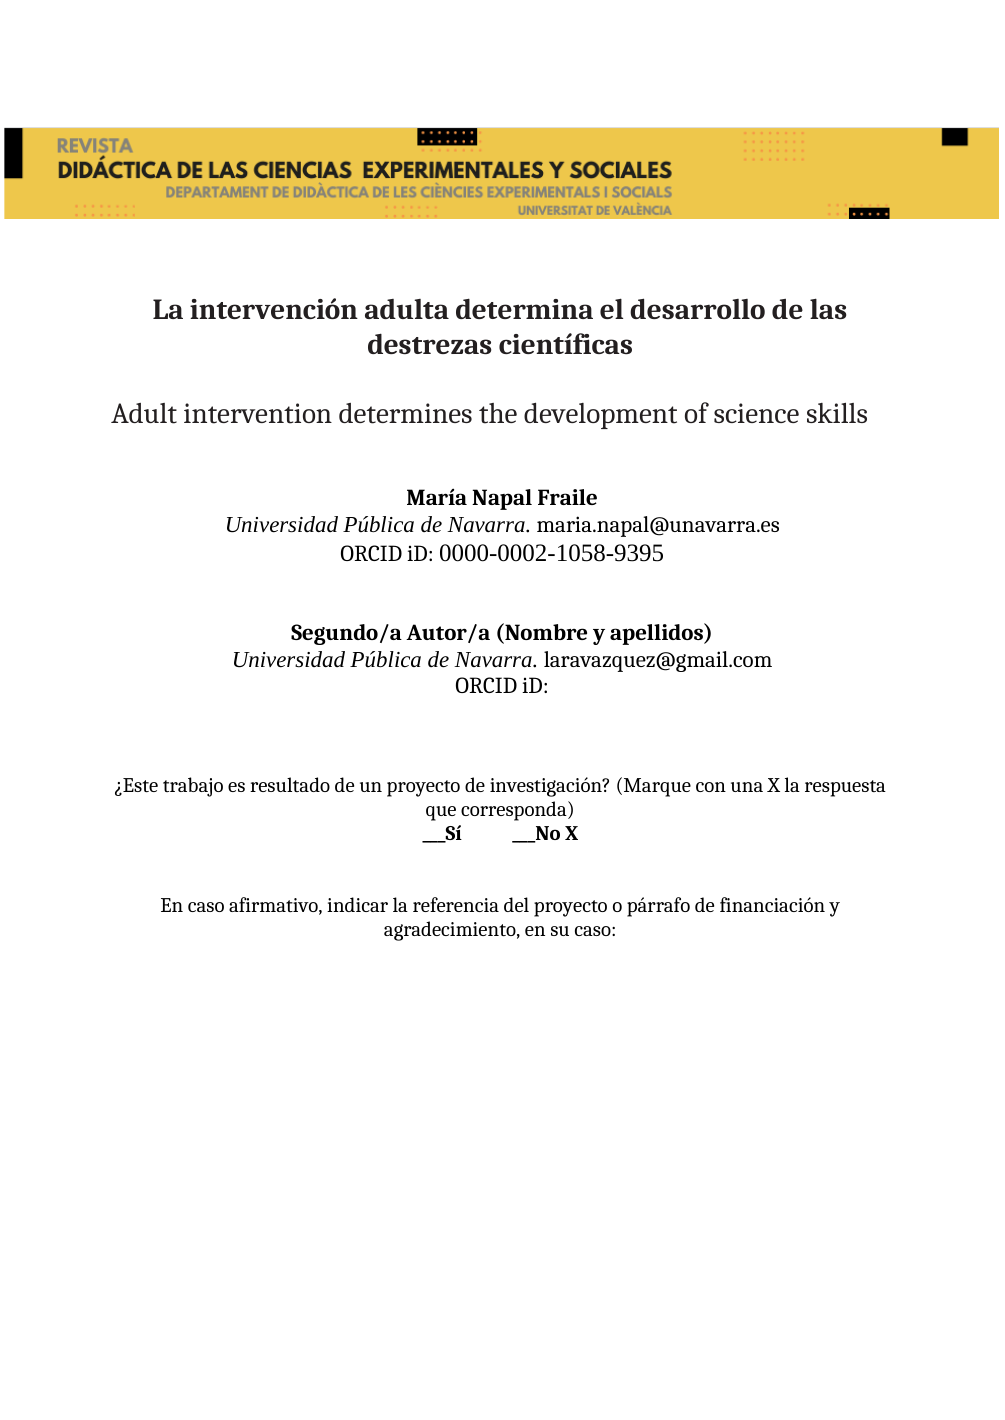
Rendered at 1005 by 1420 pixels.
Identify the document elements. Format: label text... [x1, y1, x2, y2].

text Segundo/a Autor/a (Nombre y apellidos) [100, 620, 904, 646]
text ___Sí ___No X [100, 822, 900, 846]
text En caso afirmativo, indicar la referencia del proyecto o párrafo de financiación y agradecimiento, en su caso: [100, 894, 900, 942]
text La intervención adulta determina el desarrollo de las destrezas científicas [100, 293, 900, 362]
text Adult intervention determines the development of science skills [111, 397, 904, 430]
picture [2, 125, 998, 218]
text Universidad Pública de Navarra. laravazquez@gmail.com [100, 646, 904, 673]
text ¿Este trabajo es resultado de un proyecto de investigación? (Marque con una X la respuesta que corresponda) [100, 774, 900, 822]
text María Napal Fraile [100, 484, 904, 511]
text Universidad Pública de Navarra. maria.napal@unavarra.es [100, 511, 904, 538]
text ORCID iD: [100, 673, 904, 699]
text ORCID iD: 0000-0002-1058-9395 [100, 538, 904, 567]
